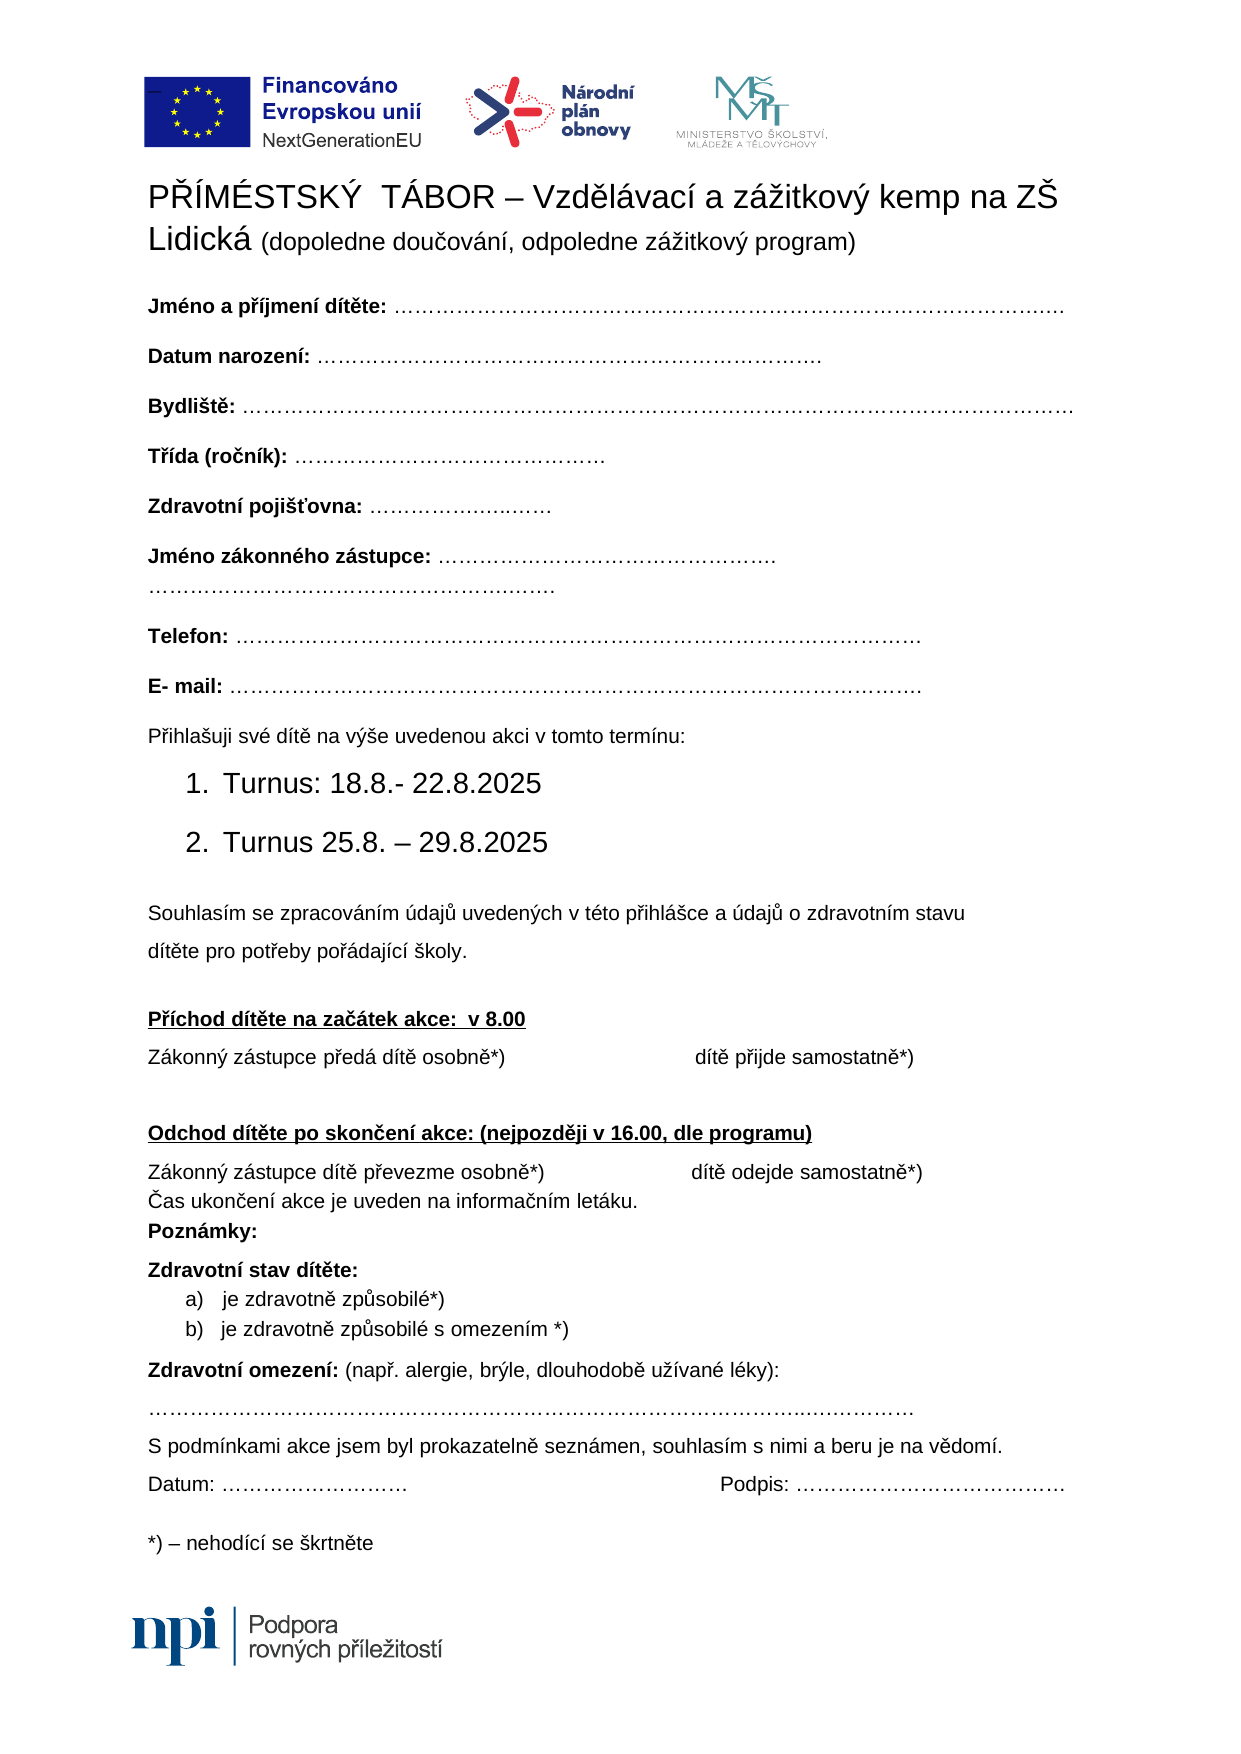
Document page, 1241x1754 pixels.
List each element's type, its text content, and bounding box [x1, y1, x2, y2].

text E- mail: ………………………………………………………………………………………. [148, 670, 1093, 699]
text a) je zdravotně způsobilé*) [185, 1283, 1093, 1313]
text b) je zdravotně způsobilé s omezením *) [185, 1313, 1093, 1342]
text dítěte pro potřeby pořádající školy. [148, 935, 1093, 994]
text Odchod dítěte po skončení akce: (nejpozději v 16.00, dle programu) [148, 1117, 1093, 1147]
text Zákonný zástupce předá dítě osobně*) dítě přijde samostatně*) [148, 1041, 1093, 1071]
text Třída (ročník): ……………………………………… [148, 439, 1093, 469]
text Datum narození: ………………………………………………………………. [148, 339, 1093, 369]
text *) – nehodící se škrtněte [148, 1527, 1093, 1556]
text Příchod dítěte na začátek akce: v 8.00 [148, 1003, 1093, 1032]
text S podmínkami akce jsem byl prokazatelně seznámen, souhlasím s nimi a beru je na vědomí. [148, 1429, 1093, 1459]
text Jméno a příjmení dítěte: ………………………………………………………………………………….… [148, 289, 1093, 319]
text Telefon: ……………………………………………………………………………………… [148, 619, 1093, 649]
text Zdravotní pojišťovna: …………….…..…… [148, 489, 1093, 519]
text Bydliště: ………………………………………………………………………………………………………… [148, 389, 1093, 419]
text Zdravotní omezení: (např. alergie, brýle, dlouhodobě užívané léky): [148, 1353, 1093, 1383]
text Zdravotní stav dítěte: [148, 1253, 1093, 1283]
list Turnus: 18.8.- 22.8.2025 [185, 769, 1093, 799]
text Souhlasím se zpracováním údajů uvedených v této přihlášce a údajů o zdravotním stavu [148, 896, 1093, 926]
text PŘÍMÉSTSKÝ TÁBOR – Vzdělávací a zážitkový kemp na ZŠ Lidická (dopoledne doučování, odpoledne zážitkový program) [148, 178, 1093, 257]
text Datum: ……………………… Podpis: ………………………………… [148, 1467, 1093, 1497]
text Zákonný zástupce dítě převezme osobně*) dítě odejde samostatně*) Čas ukončení akce je uveden na informačním letáku. Poznámky: [148, 1156, 1093, 1244]
text …………………………………………………………………………………..….………… [148, 1391, 1093, 1421]
list Turnus 25.8. – 29.8.2025 [185, 829, 1093, 858]
text Jméno zákonného zástupce: ………………………………………….…………………………………………….……. [148, 539, 1093, 599]
text Přihlašuji své dítě na výše uvedenou akci v tomto termínu: [148, 719, 1093, 749]
